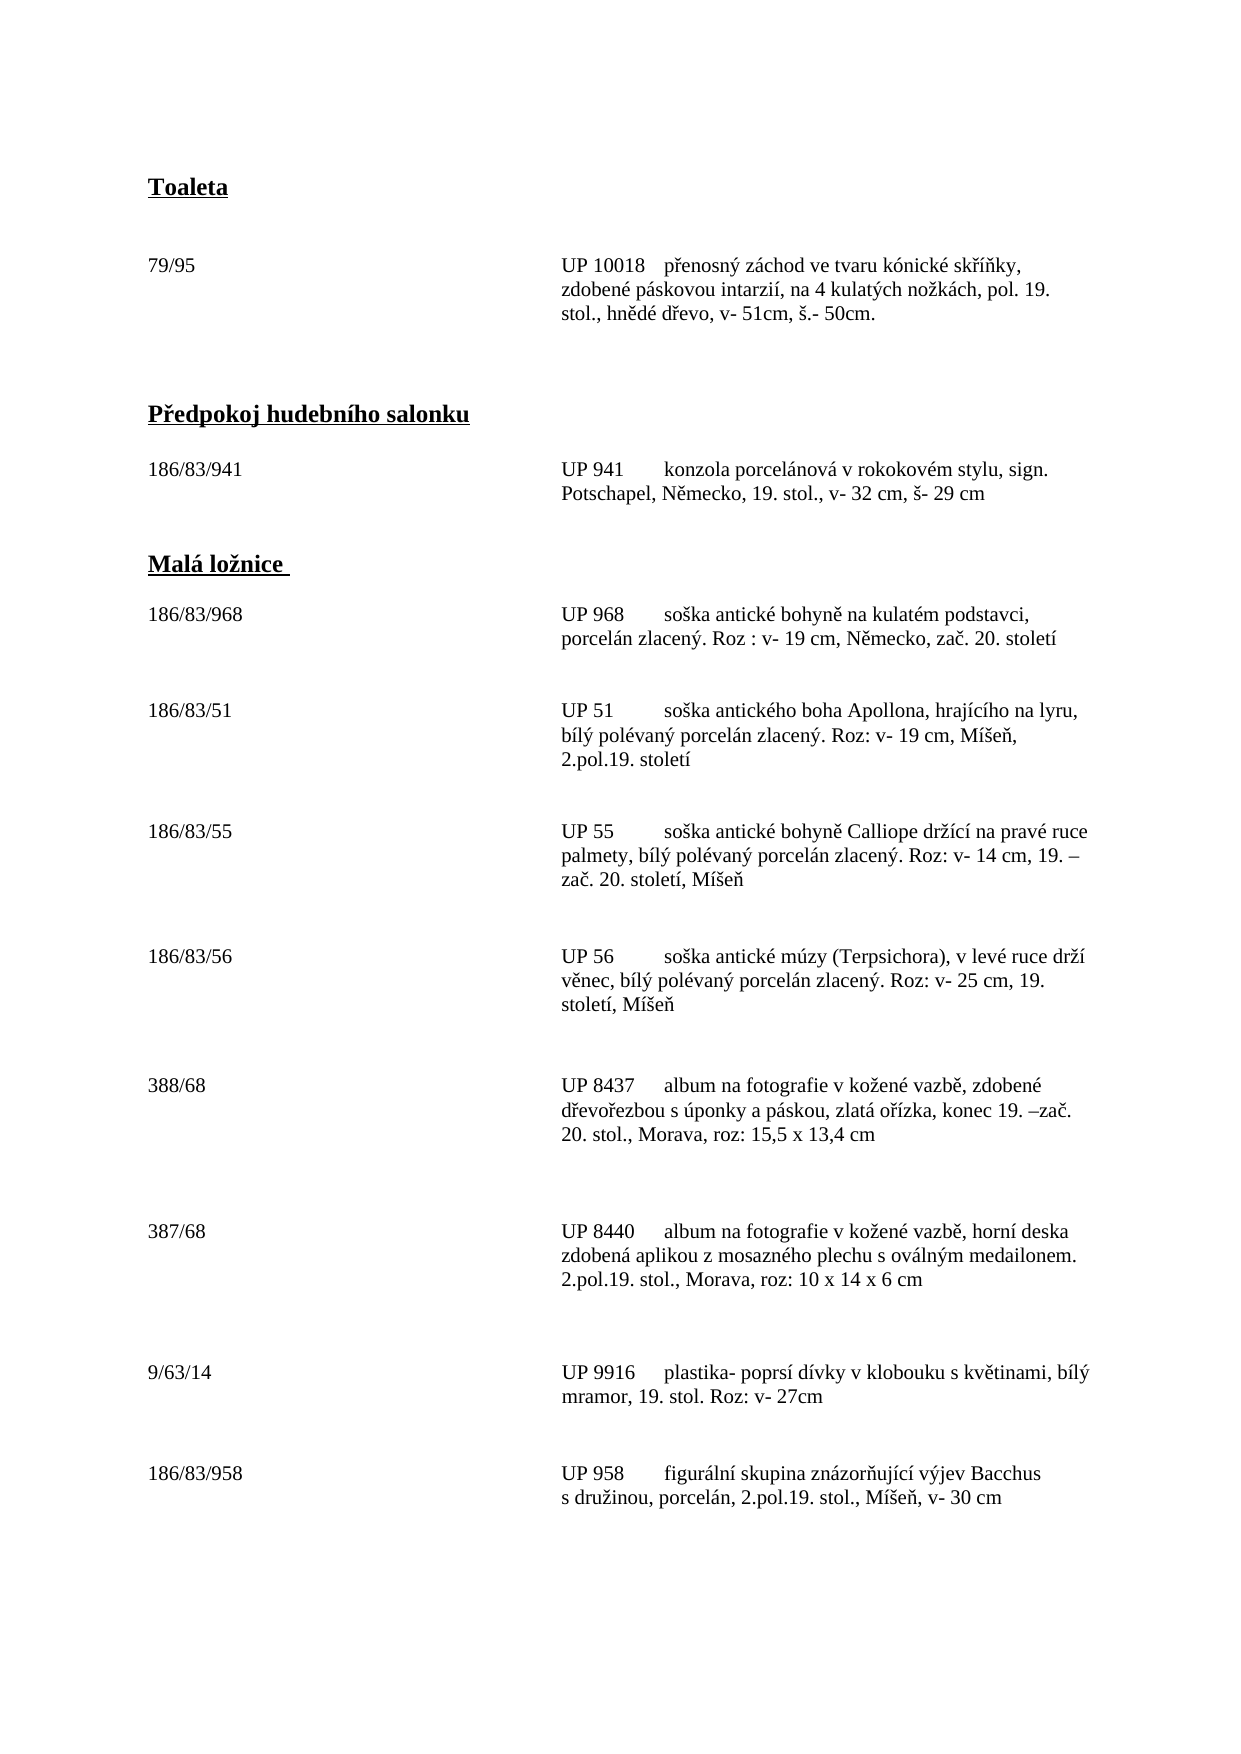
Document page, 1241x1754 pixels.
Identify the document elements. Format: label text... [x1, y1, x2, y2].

text 186/83/51 UP 51 soška antického boha Apollona, hrajícího na lyru, bílý polévaný porcelán zlacený. Roz: v- , Míšeň, 2.pol.19. století [148, 698, 1093, 771]
text 186/83/941 UP 941 konzola porcelánová v rokokovém stylu, sign. Potschapel, Německo, 19. stol., v- , š- [148, 456, 1093, 504]
text 387/68 UP 8440 album na fotografie v kožené vazbě, horní deska zdobená aplikou z mosazného plechu s oválným medailonem. 2.pol.19. stol., Morava, roz: 10 x 14 x [148, 1219, 1093, 1291]
text Toaleta [148, 172, 1093, 200]
text Předpokoj hudebního salonku [148, 399, 1093, 428]
text 186/83/968 UP 968 soška antické bohyně na kulatém podstavci, porcelán zlacený. Roz : v- , Německo, zač. 20. století [148, 602, 1093, 650]
text 186/83/56 UP 56 soška antické múzy (Terpsichora), v levé ruce drží věnec, bílý polévaný porcelán zlacený. Roz: v- , 19. století, Míšeň [148, 944, 1093, 1016]
text 388/68 UP 8437 album na fotografie v kožené vazbě, zdobené dřevořezbou s úponky a páskou, zlatá ořízka, konec 19. –zač. 20. stol., Morava, roz: 15,5 x [148, 1073, 1093, 1146]
text Malá ložnice [148, 549, 1093, 578]
text 79/95 UP 10018 přenosný záchod ve tvaru kónické skříňky, zdobené páskovou intarzií, na 4 kulatých nožkách, pol. 19. stol., hnědé dřevo, v- 51cm, š.- 50cm. [148, 253, 1093, 325]
text 186/83/55 UP 55 soška antické bohyně Calliope držící na pravé ruce palmety, bílý polévaný porcelán zlacený. Roz: v- , 19. – zač. 20. století, Míšeň [148, 819, 1093, 891]
text 9/63/14 UP 9916 plastika- poprsí dívky v klobouku s květinami, bílý mramor, 19. stol. Roz: v- 27cm [148, 1360, 1093, 1408]
text 186/83/958 UP 958 figurální skupina znázorňující výjev Bacchus s družinou, porcelán, 2.pol.19. stol., Míšeň, v- [148, 1461, 1093, 1509]
